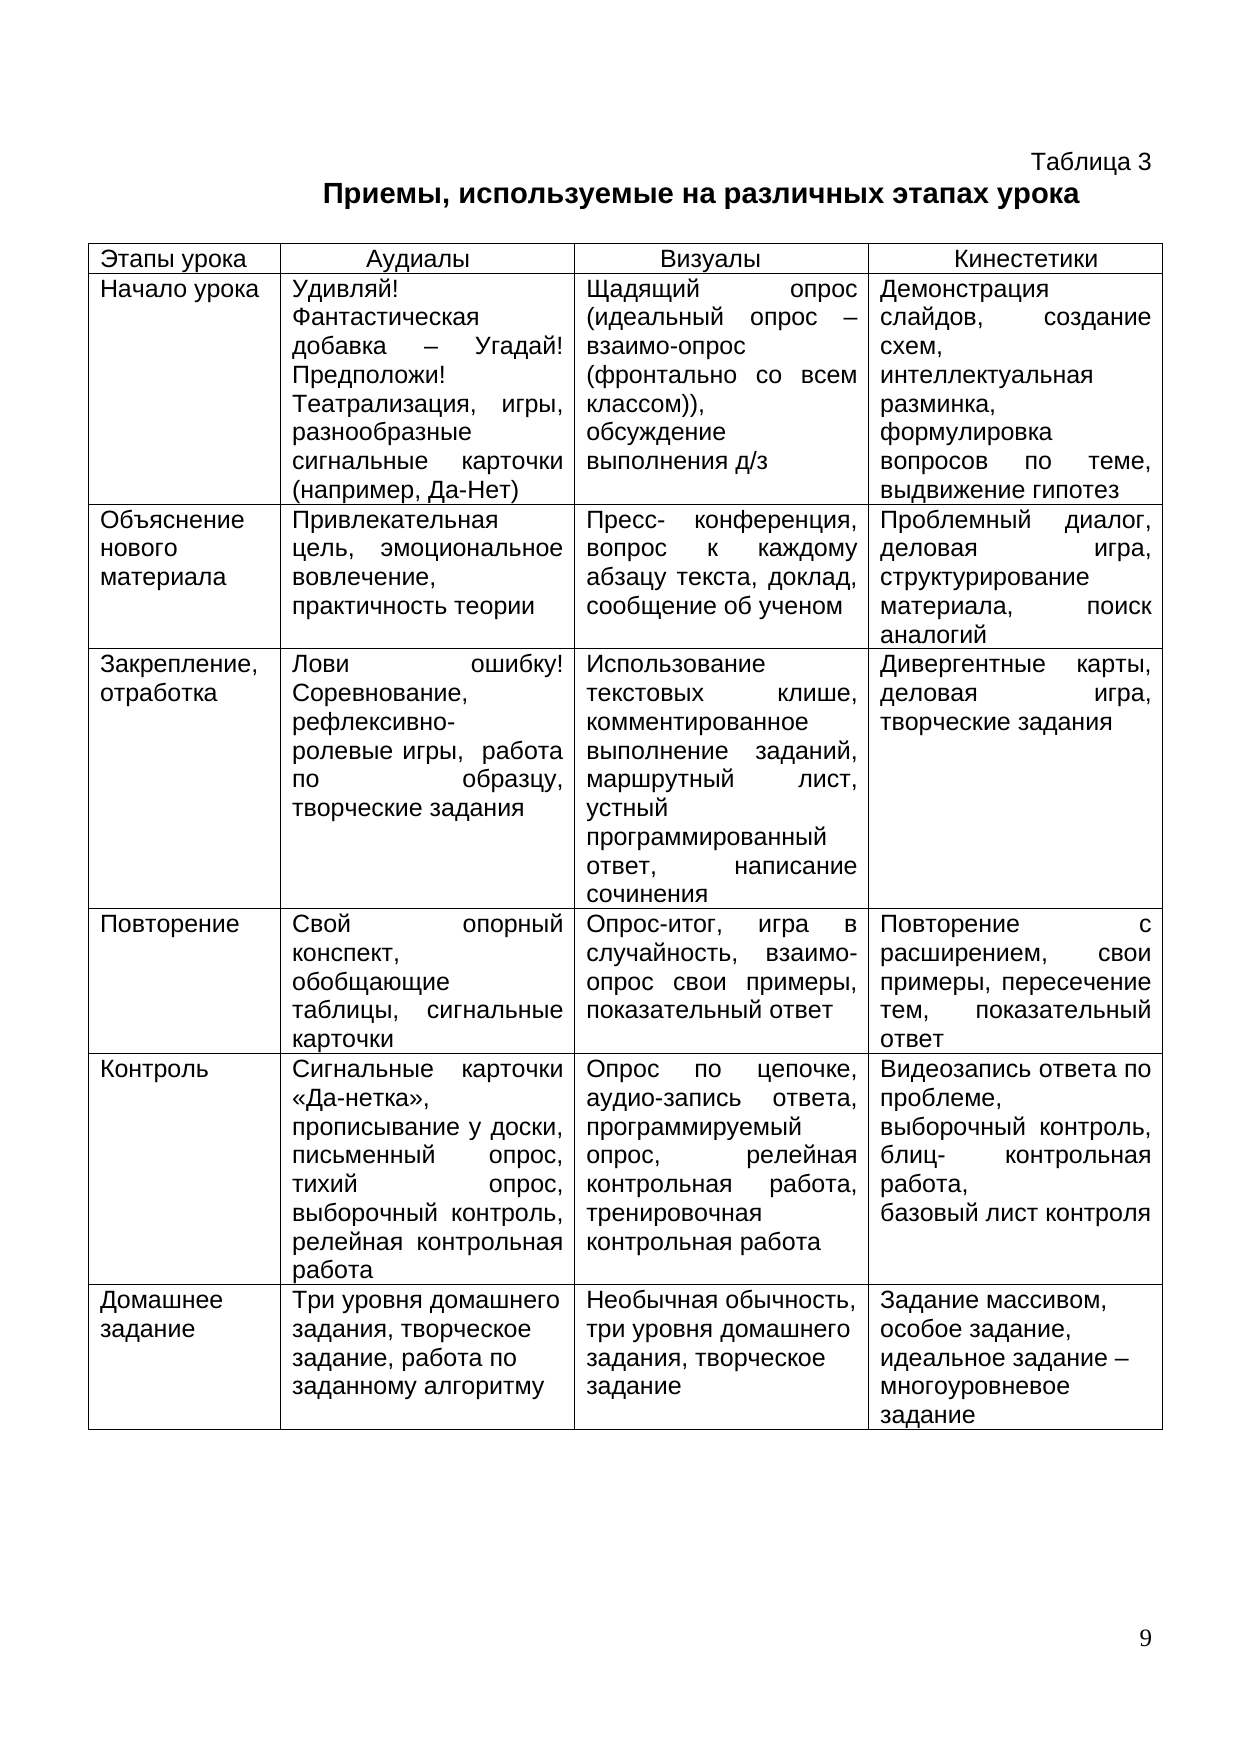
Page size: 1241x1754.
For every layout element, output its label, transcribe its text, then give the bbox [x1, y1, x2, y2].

table_cell Пресс- конференция, вопрос к каждому абзацу текста, доклад, сообщение об ученом [575, 505, 868, 648]
table_cell Контроль [89, 1054, 280, 1284]
table_cell Видеозапись ответа по проблеме, выборочный контроль, блиц- контрольная работа, базовый лист контроля [869, 1054, 1162, 1284]
table_header Аудиалы [281, 244, 574, 272]
table_cell Демонстрация слайдов, создание схем, интеллектуальная разминка, формулировка вопросов по теме, выдвижение гипотез [869, 274, 1162, 503]
table_cell Домашнее задание [89, 1285, 280, 1429]
table_cell Щадящий опрос (идеальный опрос – взаимо-опрос (фронтально со всем классом)), обсуждение выполнения д/з [575, 274, 868, 503]
table_cell Дивергентные карты, деловая игра, творческие задания [869, 649, 1162, 908]
table_cell Задание массивом, особое задание, идеальное задание –многоуровневое задание [869, 1285, 1162, 1429]
text Таблица 3 [177, 147, 1152, 176]
table_cell Сигнальные карточки «Да-нетка», прописывание у доски, письменный опрос, тихий опрос, выборочный контроль, релейная контрольная работа [373, 1054, 574, 1284]
table_cell Опрос по цепочке, аудио-запись ответа, программируемый опрос, релейная контрольная работа, тренировочная контрольная работа [575, 1054, 868, 1284]
table_cell Опрос-итог, игра в случайность, взаимо-опрос свои примеры, показательный ответ [575, 909, 868, 1053]
table_header Кинестетики [869, 244, 1162, 272]
table_cell Повторение [89, 909, 280, 1053]
table_cell Проблемный диалог, деловая игра, структурирование материала, поиск аналогий [869, 505, 1162, 648]
text Приемы, используемые на различных этапах урока [177, 176, 1152, 209]
table_cell Привлекательная цель, эмоциональное вовлечение, практичность теории [281, 505, 574, 648]
table_cell Лови ошибку! Соревнование, рефлексивно- ролевые игры, работа по образцу, творческие задания [281, 649, 574, 908]
table_cell Повторение с расширением, свои примеры, пересечение тем, показательный ответ [944, 909, 1162, 1053]
table_cell Объяснение нового материала [89, 505, 280, 648]
table_cell Использование текстовых клише, комментированное выполнение заданий, маршрутный лист, устный программированный ответ, написание сочинения [668, 649, 868, 908]
table_cell Закрепление, отработка [89, 649, 280, 908]
table_cell Три уровня домашнего задания, творческое задание, работа по заданному алгоритму [281, 1285, 574, 1429]
table_cell Свой опорный конспект, обобщающие таблицы, сигнальные карточки [394, 909, 574, 1053]
table_header Визуалы [575, 244, 868, 272]
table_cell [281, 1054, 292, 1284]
table_cell Необычная обычность, три уровня домашнего задания, творческое задание [575, 1285, 868, 1429]
table_header Этапы урока [89, 244, 280, 272]
table_cell Начало урока [89, 274, 280, 503]
table_cell Удивляй! Фантастическая добавка – Угадай! Предположи! Театрализация, игры, разнообразные сигнальные карточки (например, Да-Нет) [281, 274, 574, 503]
